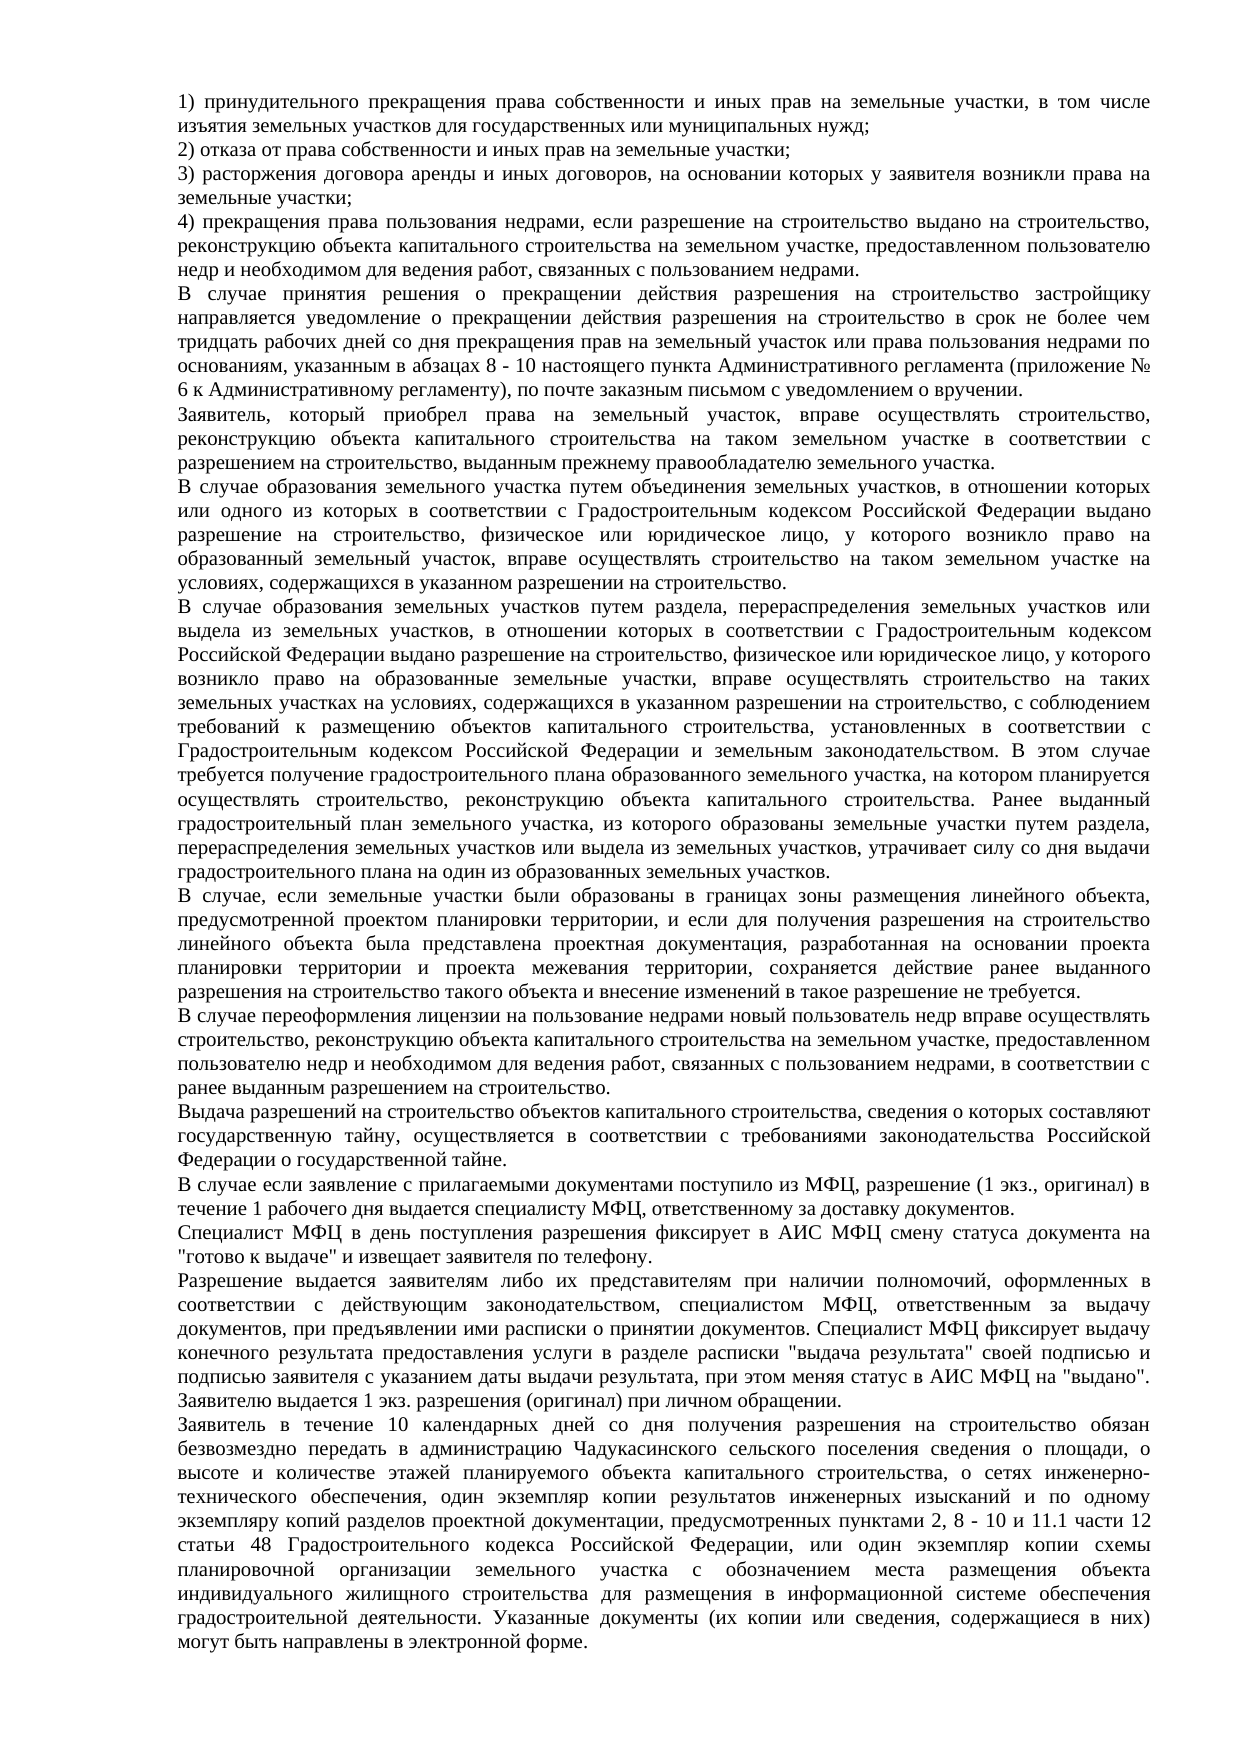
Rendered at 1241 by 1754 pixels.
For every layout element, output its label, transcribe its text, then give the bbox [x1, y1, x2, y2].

text Разрешение выдается заявителям либо их представителям при наличии полномочий, оформленных в соответствии с действующим законодательством, специалистом МФЦ, ответственным за выдачу документов, при предъявлении ими расписки о принятии документов. Специалист МФЦ фиксирует выдачу конечного результата предоставления услуги в разделе расписки "выдача результата" своей подписью и подписью заявителя с указанием даты выдачи результата, при этом меняя статус в АИС МФЦ на "выдано". Заявителю выдается 1 экз. разрешения (оригинал) при личном обращении. [177, 1268, 1152, 1412]
text 3) расторжения договора аренды и иных договоров, на основании которых у заявителя возникли права на земельные участки; [177, 161, 1152, 209]
text В случае принятия решения о прекращении действия разрешения на строительство застройщику направляется уведомление о прекращении действия разрешения на строительство в срок не более чем тридцать рабочих дней со дня прекращения прав на земельный участок или права пользования недрами по основаниям, указанным в абзацах 8 - 10 настоящего пункта Административного регламента (приложение № 6 к Административному регламенту), по почте заказным письмом с уведомлением о вручении. [177, 281, 1152, 401]
text Выдача разрешений на строительство объектов капитального строительства, сведения о которых составляют государственную тайну, осуществляется в соответствии с требованиями законодательства Российской Федерации о государственной тайне. [177, 1099, 1152, 1171]
text В случае образования земельного участка путем объединения земельных участков, в отношении которых или одного из которых в соответствии с Градостроительным кодексом Российской Федерации выдано разрешение на строительство, физическое или юридическое лицо, у которого возникло право на образованный земельный участок, вправе осуществлять строительство на таком земельном участке на условиях, содержащихся в указанном разрешении на строительство. [177, 474, 1152, 594]
text В случае образования земельных участков путем раздела, перераспределения земельных участков или выдела из земельных участков, в отношении которых в соответствии с Градостроительным кодексом Российской Федерации выдано разрешение на строительство, физическое или юридическое лицо, у которого возникло право на образованные земельные участки, вправе осуществлять строительство на таких земельных участках на условиях, содержащихся в указанном разрешении на строительство, с соблюдением требований к размещению объектов капитального строительства, установленных в соответствии с Градостроительным кодексом Российской Федерации и земельным законодательством. В этом случае требуется получение градостроительного плана образованного земельного участка, на котором планируется осуществлять строительство, реконструкцию объекта капитального строительства. Ранее выданный градостроительный план земельного участка, из которого образованы земельные участки путем раздела, перераспределения земельных участков или выдела из земельных участков, утрачивает силу со дня выдачи градостроительного плана на один из образованных земельных участков. [177, 594, 1152, 883]
text 1) принудительного прекращения права собственности и иных прав на земельные участки, в том числе изъятия земельных участков для государственных или муниципальных нужд; [177, 89, 1152, 137]
text 4) прекращения права пользования недрами, если разрешение на строительство выдано на строительство, реконструкцию объекта капитального строительства на земельном участке, предоставленном пользователю недр и необходимом для ведения работ, связанных с пользованием недрами. [177, 209, 1152, 281]
text 2) отказа от права собственности и иных прав на земельные участки; [177, 137, 1152, 161]
text В случае переоформления лицензии на пользование недрами новый пользователь недр вправе осуществлять строительство, реконструкцию объекта капитального строительства на земельном участке, предоставленном пользователю недр и необходимом для ведения работ, связанных с пользованием недрами, в соответствии с ранее выданным разрешением на строительство. [177, 1003, 1152, 1099]
text В случае, если земельные участки были образованы в границах зоны размещения линейного объекта, предусмотренной проектом планировки территории, и если для получения разрешения на строительство линейного объекта была представлена проектная документация, разработанная на основании проекта планировки территории и проекта межевания территории, сохраняется действие ранее выданного разрешения на строительство такого объекта и внесение изменений в такое разрешение не требуется. [177, 883, 1152, 1003]
text В случае если заявление с прилагаемыми документами поступило из МФЦ, разрешение (1 экз., оригинал) в течение 1 рабочего дня выдается специалисту МФЦ, ответственному за доставку документов. [177, 1171, 1152, 1219]
text Заявитель в течение 10 календарных дней со дня получения разрешения на строительство обязан безвозмездно передать в администрацию Чадукасинского сельского поселения сведения о площади, о высоте и количестве этажей планируемого объекта капитального строительства, о сетях инженерно-технического обеспечения, один экземпляр копии результатов инженерных изысканий и по одному экземпляру копий разделов проектной документации, предусмотренных пунктами 2, 8 - 10 и 11.1 части 12 статьи 48 Градостроительного кодекса Российской Федерации, или один экземпляр копии схемы планировочной организации земельного участка с обозначением места размещения объекта индивидуального жилищного строительства для размещения в информационной системе обеспечения градостроительной деятельности. Указанные документы (их копии или сведения, содержащиеся в них) могут быть направлены в электронной форме. [177, 1412, 1152, 1653]
text Специалист МФЦ в день поступления разрешения фиксирует в АИС МФЦ смену статуса документа на "готово к выдаче" и извещает заявителя по телефону. [177, 1219, 1152, 1268]
text Заявитель, который приобрел права на земельный участок, вправе осуществлять строительство, реконструкцию объекта капитального строительства на таком земельном участке в соответствии с разрешением на строительство, выданным прежнему правообладателю земельного участка. [177, 401, 1152, 474]
